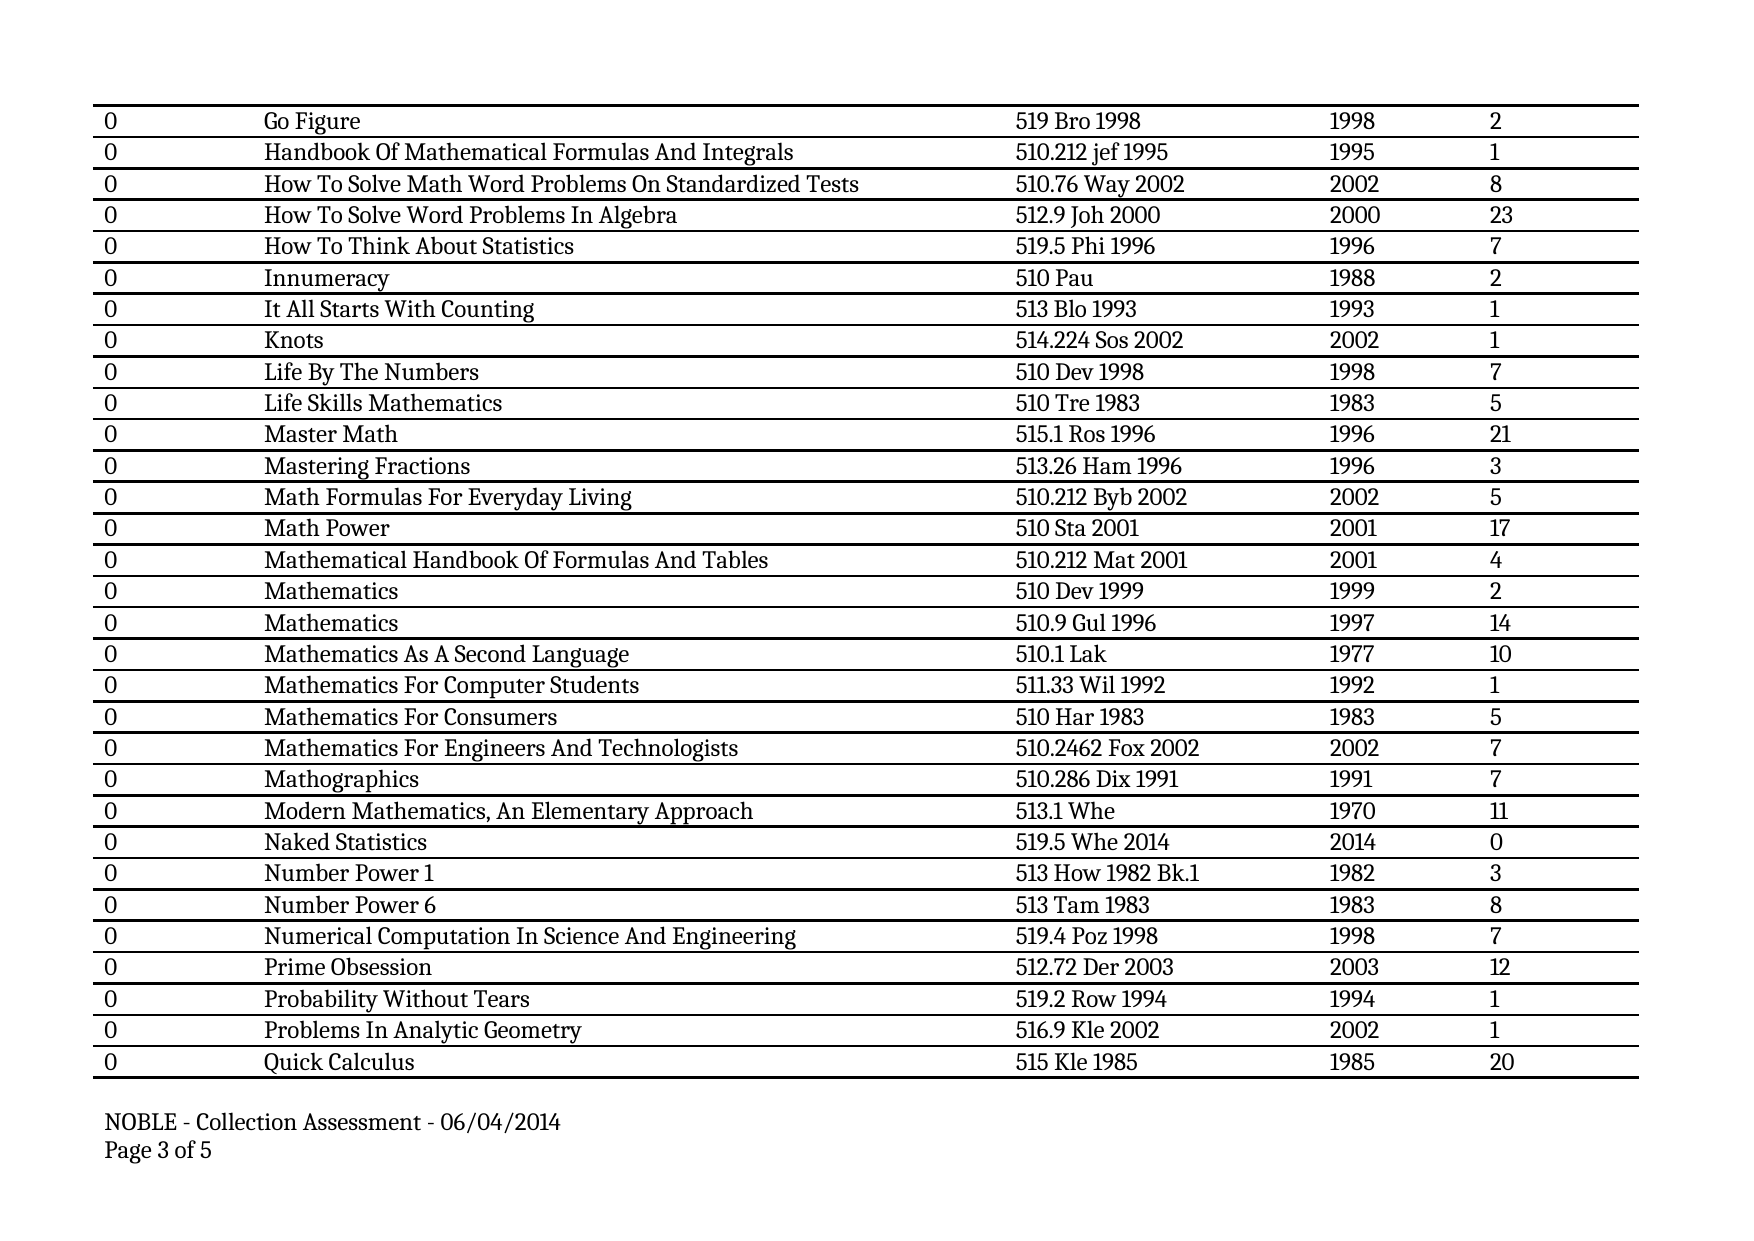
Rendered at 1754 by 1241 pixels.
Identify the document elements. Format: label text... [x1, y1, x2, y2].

table_cell 510 Sta 2001 [999, 515, 1319, 543]
table_cell Master Math [253, 420, 999, 449]
table_cell 2002 [1319, 483, 1478, 512]
table_cell 2002 [1319, 734, 1478, 763]
table_cell 3 [1479, 452, 1638, 480]
table_cell 512.9 Joh 2000 [999, 201, 1319, 229]
table_cell 510.212 Byb 2002 [999, 483, 1319, 512]
table_cell 0 [93, 1047, 253, 1076]
table_cell Mathographics [253, 765, 999, 794]
table_cell 0 [93, 922, 253, 951]
table_cell 513.26 Ham 1996 [999, 452, 1319, 480]
table_cell 2000 [1319, 201, 1478, 229]
table_cell 5 [1479, 389, 1638, 418]
table_cell 0 [93, 671, 253, 700]
table_cell Number Power 6 [253, 891, 999, 919]
table_cell 1970 [1319, 797, 1478, 825]
table_cell 510 Tre 1983 [999, 389, 1319, 418]
table_cell Mathematics For Consumers [253, 703, 999, 731]
table_cell 510 Har 1983 [999, 703, 1319, 731]
table_cell 1996 [1319, 420, 1478, 449]
table_cell 1996 [1319, 452, 1478, 480]
table_cell 519.2 Row 1994 [999, 985, 1319, 1013]
table_cell It All Starts With Counting [253, 295, 999, 324]
table_cell 23 [1479, 201, 1638, 229]
table_cell 0 [93, 452, 253, 480]
table_cell 1997 [1319, 608, 1478, 637]
table_cell 2014 [1319, 828, 1478, 857]
table_cell 1 [1479, 985, 1638, 1013]
table_cell 0 [93, 891, 253, 919]
table_cell 516.9 Kle 2002 [999, 1016, 1319, 1045]
table_cell 1998 [1319, 358, 1478, 386]
table_cell Math Power [253, 515, 999, 543]
table_cell 510.76 Way 2002 [999, 170, 1319, 198]
table_cell 2002 [1319, 170, 1478, 198]
table_cell 1 [1479, 138, 1638, 167]
table_cell 0 [93, 765, 253, 794]
table_cell 0 [93, 734, 253, 763]
table_cell 3 [1479, 859, 1638, 888]
table_cell 1983 [1319, 703, 1478, 731]
table_cell 1983 [1319, 891, 1478, 919]
table_cell 0 [93, 201, 253, 229]
table_cell Naked Statistics [253, 828, 999, 857]
table_cell 7 [1479, 922, 1638, 951]
table_cell 0 [93, 985, 253, 1013]
table_cell 0 [93, 953, 253, 982]
table_cell 510.212 Mat 2001 [999, 546, 1319, 574]
table_cell 4 [1479, 546, 1638, 574]
table_cell 0 [93, 703, 253, 731]
table_cell 7 [1479, 232, 1638, 261]
table_cell 0 [93, 1016, 253, 1045]
table_cell 0 [93, 577, 253, 606]
table_cell Mathematics For Computer Students [253, 671, 999, 700]
table_cell 0 [93, 138, 253, 167]
table_cell Knots [253, 326, 999, 355]
table_cell 1985 [1319, 1047, 1478, 1076]
table_cell 2 [1479, 107, 1638, 136]
table_cell 10 [1479, 640, 1638, 668]
table_cell 1991 [1319, 765, 1478, 794]
table_cell 7 [1479, 765, 1638, 794]
table_cell 510.2462 Fox 2002 [999, 734, 1319, 763]
table_cell 12 [1479, 953, 1638, 982]
table_cell 0 [93, 608, 253, 637]
table_cell How To Think About Statistics [253, 232, 999, 261]
table_cell How To Solve Word Problems In Algebra [253, 201, 999, 229]
table_cell 0 [93, 640, 253, 668]
table_cell 510.1 Lak [999, 640, 1319, 668]
table_cell Mathematics For Engineers And Technologists [253, 734, 999, 763]
table_cell 510 Dev 1999 [999, 577, 1319, 606]
table_cell Prime Obsession [253, 953, 999, 982]
table_cell Mathematics [253, 608, 999, 637]
table_cell 21 [1479, 420, 1638, 449]
table_cell 510.212 jef 1995 [999, 138, 1319, 167]
table_cell 11 [1479, 797, 1638, 825]
table_cell 0 [93, 546, 253, 574]
table_cell 514.224 Sos 2002 [999, 326, 1319, 355]
table_cell Innumeracy [253, 264, 999, 292]
table_cell 0 [93, 326, 253, 355]
table_cell 0 [93, 358, 253, 386]
table_cell 1996 [1319, 232, 1478, 261]
table_cell 2003 [1319, 953, 1478, 982]
table_cell Life By The Numbers [253, 358, 999, 386]
table_cell 2001 [1319, 515, 1478, 543]
table_cell Mathematics [253, 577, 999, 606]
table_cell Mastering Fractions [253, 452, 999, 480]
table_cell Quick Calculus [253, 1047, 999, 1076]
table_cell 0 [93, 483, 253, 512]
table_cell 0 [93, 232, 253, 261]
table_cell 519.4 Poz 1998 [999, 922, 1319, 951]
table_cell 0 [93, 170, 253, 198]
table_cell 513 How 1982 Bk.1 [999, 859, 1319, 888]
table_cell 5 [1479, 703, 1638, 731]
table_cell 5 [1479, 483, 1638, 512]
table_cell 0 [93, 295, 253, 324]
table_cell 1993 [1319, 295, 1478, 324]
table_cell Number Power 1 [253, 859, 999, 888]
table_cell Probability Without Tears [253, 985, 999, 1013]
table_cell 2002 [1319, 1016, 1478, 1045]
table_cell How To Solve Math Word Problems On Standardized Tests [253, 170, 999, 198]
table_cell 1994 [1319, 985, 1478, 1013]
table_cell 519 Bro 1998 [999, 107, 1319, 136]
table_cell 20 [1479, 1047, 1638, 1076]
table_cell Modern Mathematics, An Elementary Approach [253, 797, 999, 825]
table_cell 2 [1479, 264, 1638, 292]
table_cell 510 Pau [999, 264, 1319, 292]
table_cell Handbook Of Mathematical Formulas And Integrals [253, 138, 999, 167]
table_cell 0 [93, 859, 253, 888]
table_cell 0 [93, 389, 253, 418]
table_cell 0 [93, 264, 253, 292]
table_cell Mathematics As A Second Language [253, 640, 999, 668]
table_cell 1982 [1319, 859, 1478, 888]
table_cell 510.9 Gul 1996 [999, 608, 1319, 637]
table_cell 1 [1479, 671, 1638, 700]
table_cell Math Formulas For Everyday Living [253, 483, 999, 512]
table_cell 0 [93, 828, 253, 857]
table_cell 512.72 Der 2003 [999, 953, 1319, 982]
table_cell Go Figure [253, 107, 999, 136]
table_cell 2001 [1319, 546, 1478, 574]
table_cell 8 [1479, 170, 1638, 198]
table_cell 0 [1479, 828, 1638, 857]
table_cell 1983 [1319, 389, 1478, 418]
table_cell 1 [1479, 295, 1638, 324]
table_cell 513.1 Whe [999, 797, 1319, 825]
table_cell Life Skills Mathematics [253, 389, 999, 418]
table_cell 1977 [1319, 640, 1478, 668]
table_cell 511.33 Wil 1992 [999, 671, 1319, 700]
table_cell 513 Tam 1983 [999, 891, 1319, 919]
table_cell 0 [93, 107, 253, 136]
table_cell 7 [1479, 734, 1638, 763]
table_cell 0 [93, 515, 253, 543]
table_cell 0 [93, 797, 253, 825]
table_cell 2002 [1319, 326, 1478, 355]
table_cell 2 [1479, 577, 1638, 606]
table_cell 1999 [1319, 577, 1478, 606]
table_cell 1988 [1319, 264, 1478, 292]
table_cell 515.1 Ros 1996 [999, 420, 1319, 449]
table_cell 515 Kle 1985 [999, 1047, 1319, 1076]
table_cell Mathematical Handbook Of Formulas And Tables [253, 546, 999, 574]
table_cell 1998 [1319, 922, 1478, 951]
table_cell 1992 [1319, 671, 1478, 700]
table_cell 1 [1479, 1016, 1638, 1045]
table_cell 519.5 Whe 2014 [999, 828, 1319, 857]
table_cell Numerical Computation In Science And Engineering [253, 922, 999, 951]
table_cell 510.286 Dix 1991 [999, 765, 1319, 794]
table_cell 519.5 Phi 1996 [999, 232, 1319, 261]
table_cell 1998 [1319, 107, 1478, 136]
table_cell 14 [1479, 608, 1638, 637]
table_cell Problems In Analytic Geometry [253, 1016, 999, 1045]
table_cell 510 Dev 1998 [999, 358, 1319, 386]
table_cell 8 [1479, 891, 1638, 919]
table_cell 7 [1479, 358, 1638, 386]
table_cell 17 [1479, 515, 1638, 543]
table_cell 0 [93, 420, 253, 449]
table_cell 1 [1479, 326, 1638, 355]
table_cell 513 Blo 1993 [999, 295, 1319, 324]
table_cell 1995 [1319, 138, 1478, 167]
